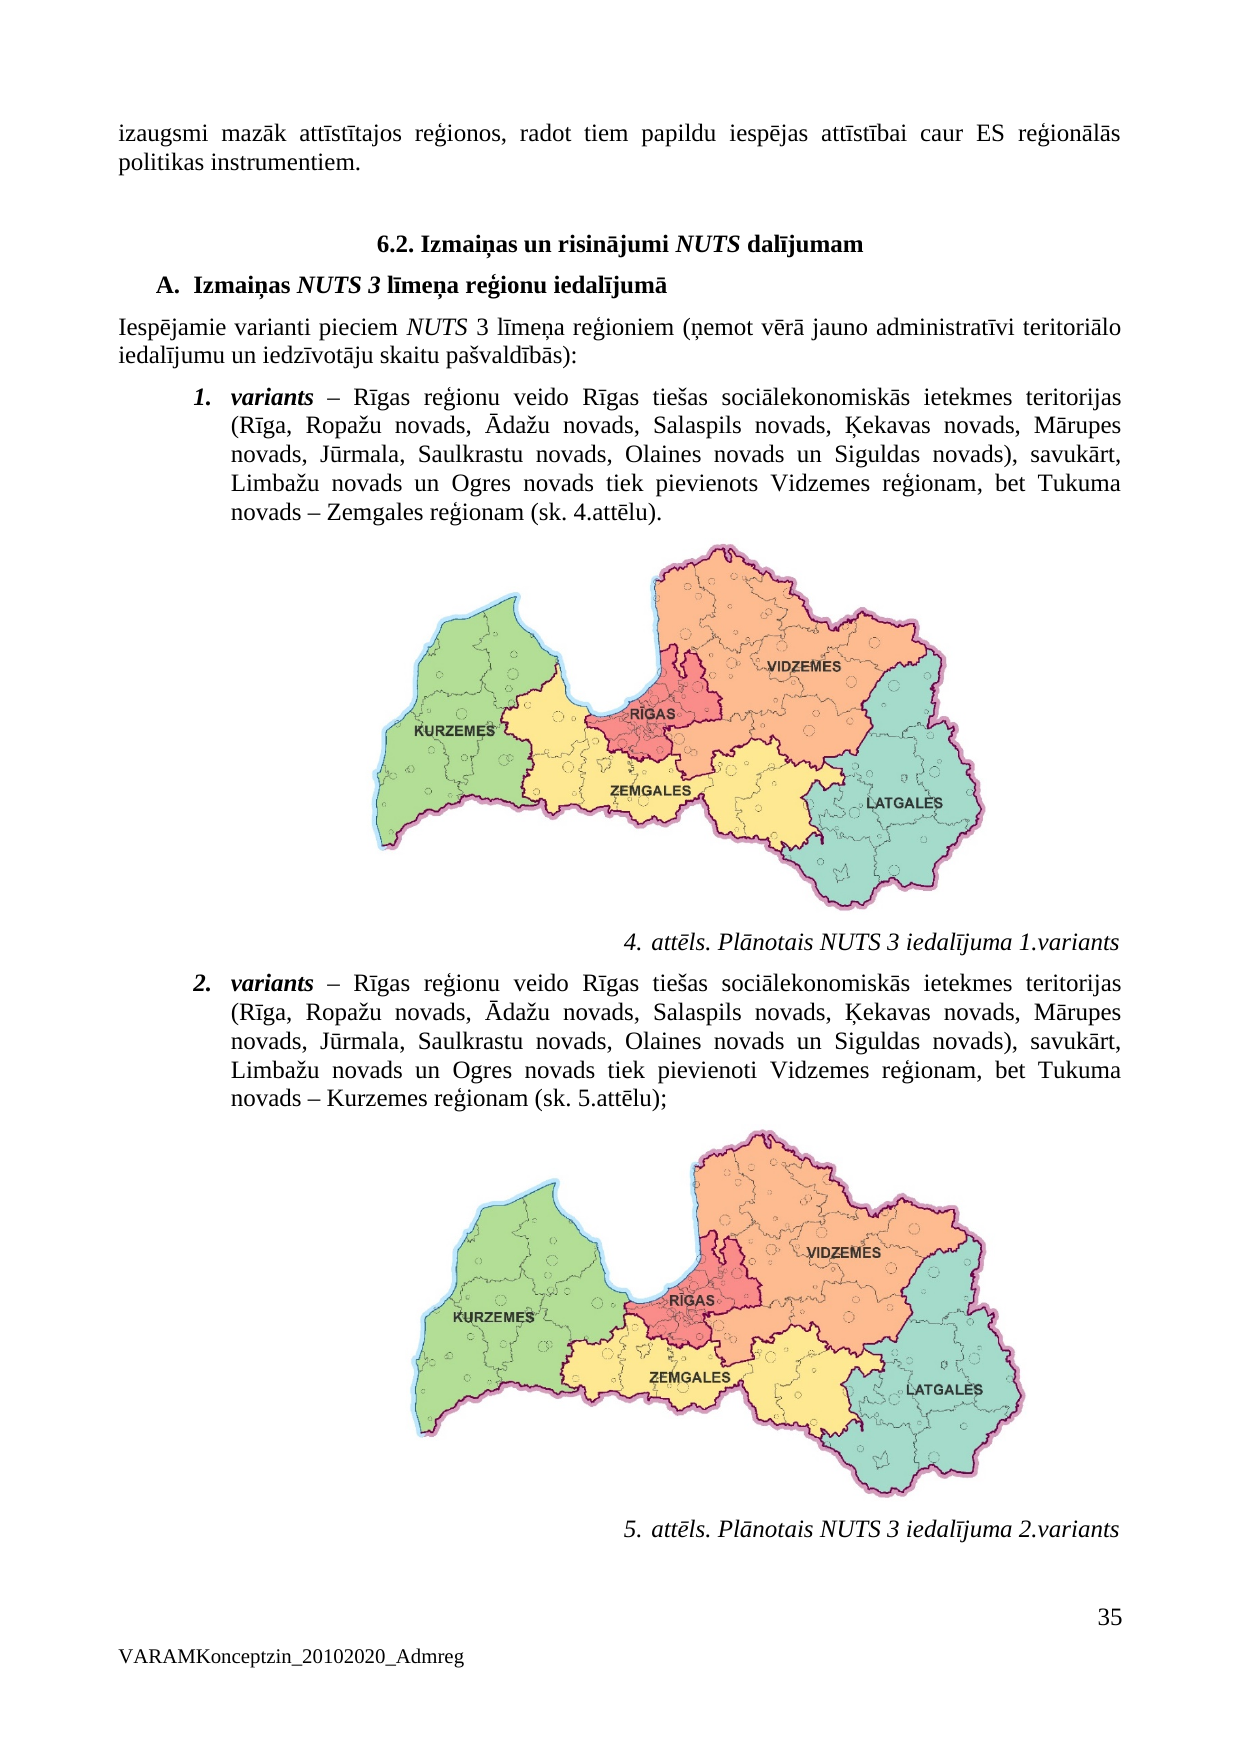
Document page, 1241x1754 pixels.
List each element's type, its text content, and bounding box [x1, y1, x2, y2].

text Iespējamie varianti pieciem NUTS 3 līmeņa reģioniem (ņemot vērā jauno administratīvi teritoriālo iedalījumu un iedzīvotāju skaitu pašvaldībās): [118, 312, 1122, 369]
text 4. attēls. Plānotais NUTS 3 iedalījuma 1.variants [118, 927, 1122, 956]
picture [356, 538, 997, 915]
text 5. attēls. Plānotais NUTS 3 iedalījuma 2.variants [118, 1514, 1122, 1542]
subtitle 6.2. Izmaiņas un risinājumi NUTS dalījumam [118, 229, 1122, 258]
list Izmaiņas NUTS 3 līmeņa reģionu iedalījumā [156, 271, 1122, 299]
list variants – Rīgas reģionu veido Rīgas tiešas sociālekonomiskās ietekmes teritorijas (Rīga, Ropažu novads, Ādažu novads, Salaspils novads, Ķekavas novads, Mārupes novads, Jūrmala, Saulkrastu novads, Olaines novads un Siguldas novads), savukārt, Limbažu novads un Ogres novads tiek pievienots Vidzemes reģionam, bet Tukuma novads – Zemgales reģionam (sk. 4.attēlu). [193, 382, 1122, 526]
picture [395, 1124, 1037, 1502]
list variants – Rīgas reģionu veido Rīgas tiešas sociālekonomiskās ietekmes teritorijas (Rīga, Ropažu novads, Ādažu novads, Salaspils novads, Ķekavas novads, Mārupes novads, Jūrmala, Saulkrastu novads, Olaines novads un Siguldas novads), savukārt, Limbažu novads un Ogres novads tiek pievienoti Vidzemes reģionam, bet Tukuma novads – Kurzemes reģionam (sk. 5.attēlu); [193, 968, 1122, 1112]
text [118, 118, 1122, 176]
